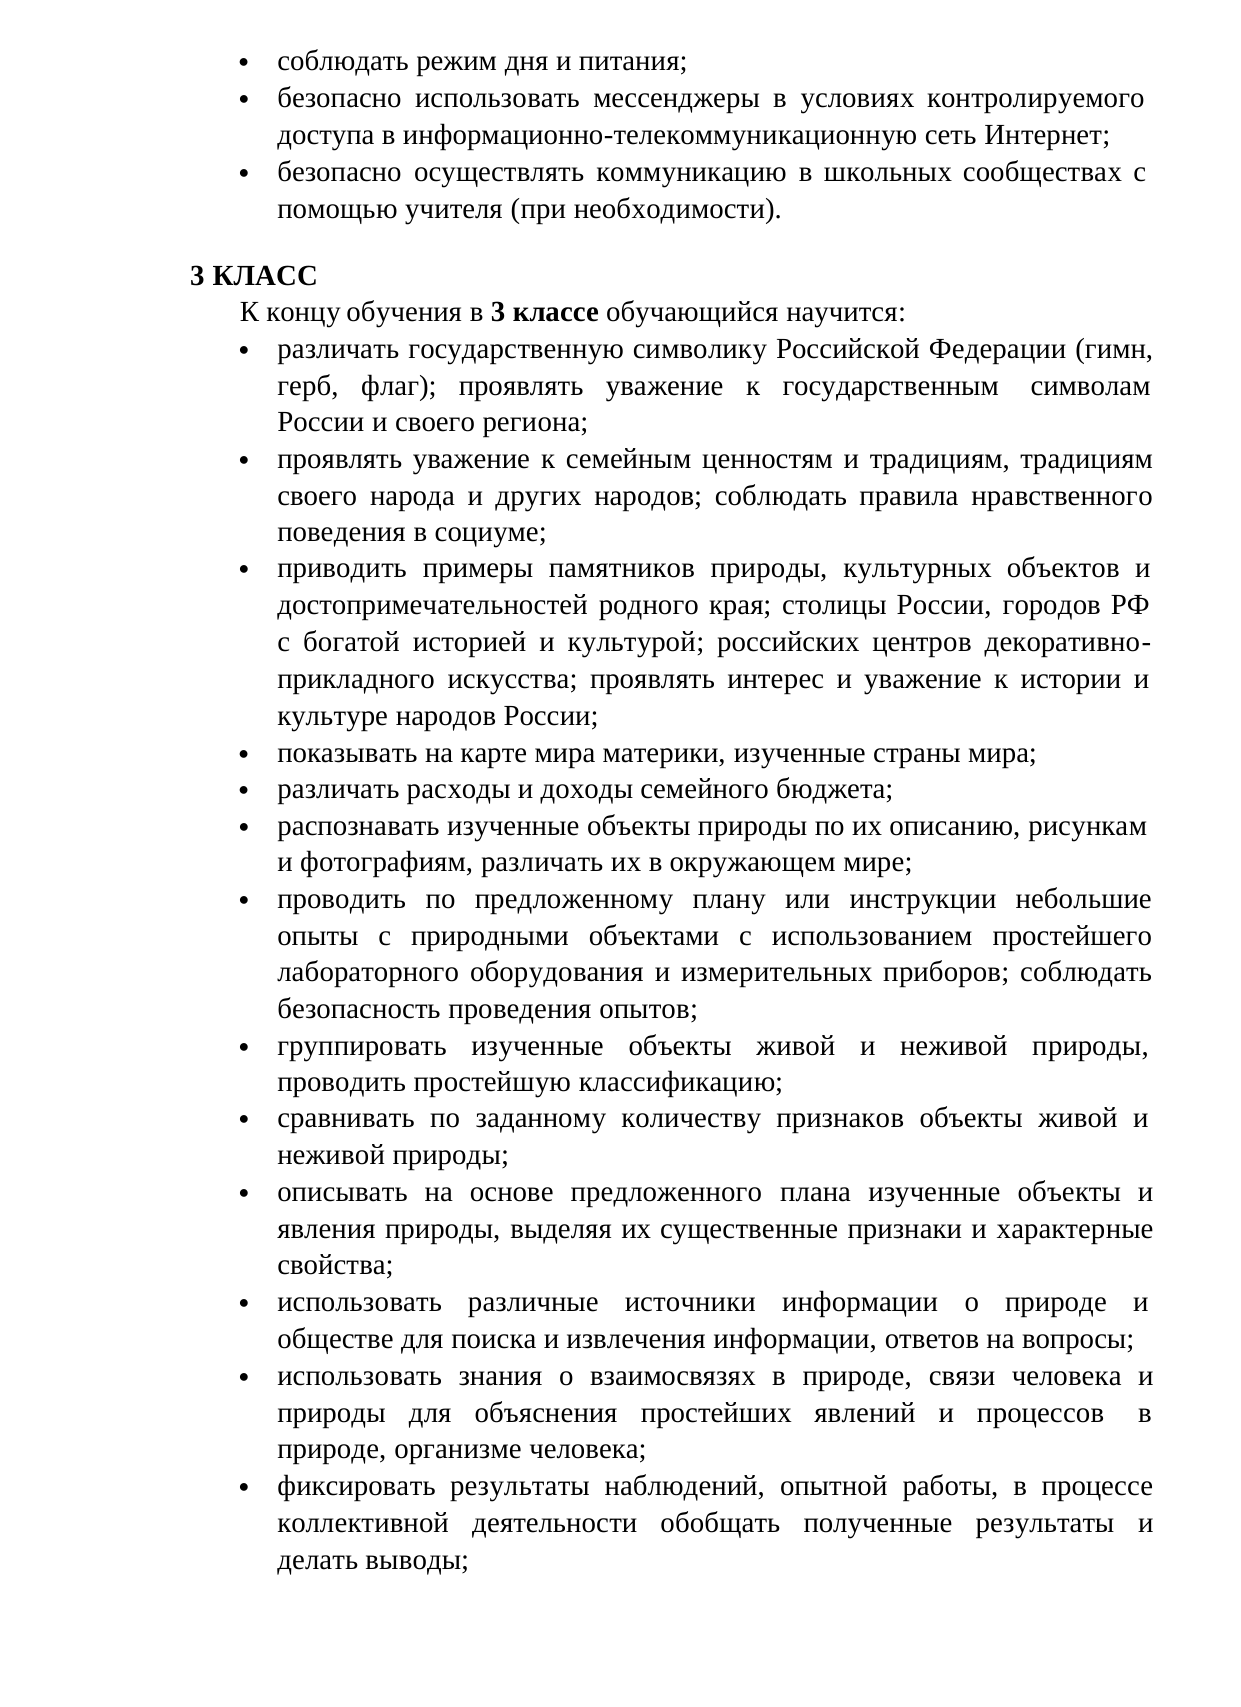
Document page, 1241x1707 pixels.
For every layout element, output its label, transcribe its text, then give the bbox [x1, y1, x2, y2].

text  описывать на основе предложенного плана изученные объекты и явления природы, выделяя их существенные признаки и характерные свойства; [240, 1174, 1153, 1281]
text  проявлять уважение к семейным ценностям и традициям, традициям своего народа и других народов; соблюдать правила нравственного поведения в социуме; [240, 441, 1153, 548]
text  использовать знания о взаимосвязях в природе, связи человека и природы для объяснения простейших явлений и процессов в природе, организме человека; [240, 1358, 1154, 1465]
text К концуобучения в 3 классе обучающийся научится: [239, 294, 1154, 328]
text  проводить по предложенному плану или инструкции небольшие опыты с природными объектами с использованием простейшего лабораторного оборудования и измерительных приборов; соблюдать безопасность проведения опытов; [240, 881, 1152, 1025]
text  безопасно использовать мессенджеры в условиях контролируемого доступа в информационно-телекоммуникационную сеть Интернет; [240, 80, 1154, 151]
text  соблюдать режим дня и питания; [239, 43, 1154, 77]
text  сравнивать по заданному количеству признаков объекты живой и неживой природы; [240, 1101, 1158, 1171]
text  распознавать изученные объекты природы по их описанию, рисункам и фотографиям, различать их в окружающем мире; [240, 808, 1156, 878]
text  приводить примеры памятников природы, культурных объектов и достопримечательностей родного края; столицы России, городов РФ с богатой историей и культурой; российских центров декоративно-прикладного искусства; проявлять интерес и уважение к истории и культуре народов России; [240, 551, 1159, 732]
text  использовать различные источники информации о природе и обществе для поиска и извлечения информации, ответов на вопросы; [240, 1284, 1158, 1355]
text  фиксировать результаты наблюдений, опытной работы, в процессе коллективной деятельности обобщать полученные результаты и делать выводы; [240, 1468, 1153, 1576]
text  безопасно осуществлять коммуникацию в школьных сообществах с помощью учителя (при необходимости). [240, 154, 1156, 224]
text 3 КЛАСС [190, 258, 1154, 292]
text  различать государственную символику Российской Федерации (гимн, герб, флаг); проявлять уважение к государственным символам России и своего региона; [240, 332, 1153, 438]
text  показывать на карте мира материки, изученные страны мира;  различать расходы и доходы семейного бюджета; [239, 735, 1046, 805]
text  группировать изученные объекты живой и неживой природы, проводить простейшую классификацию; [240, 1028, 1157, 1098]
